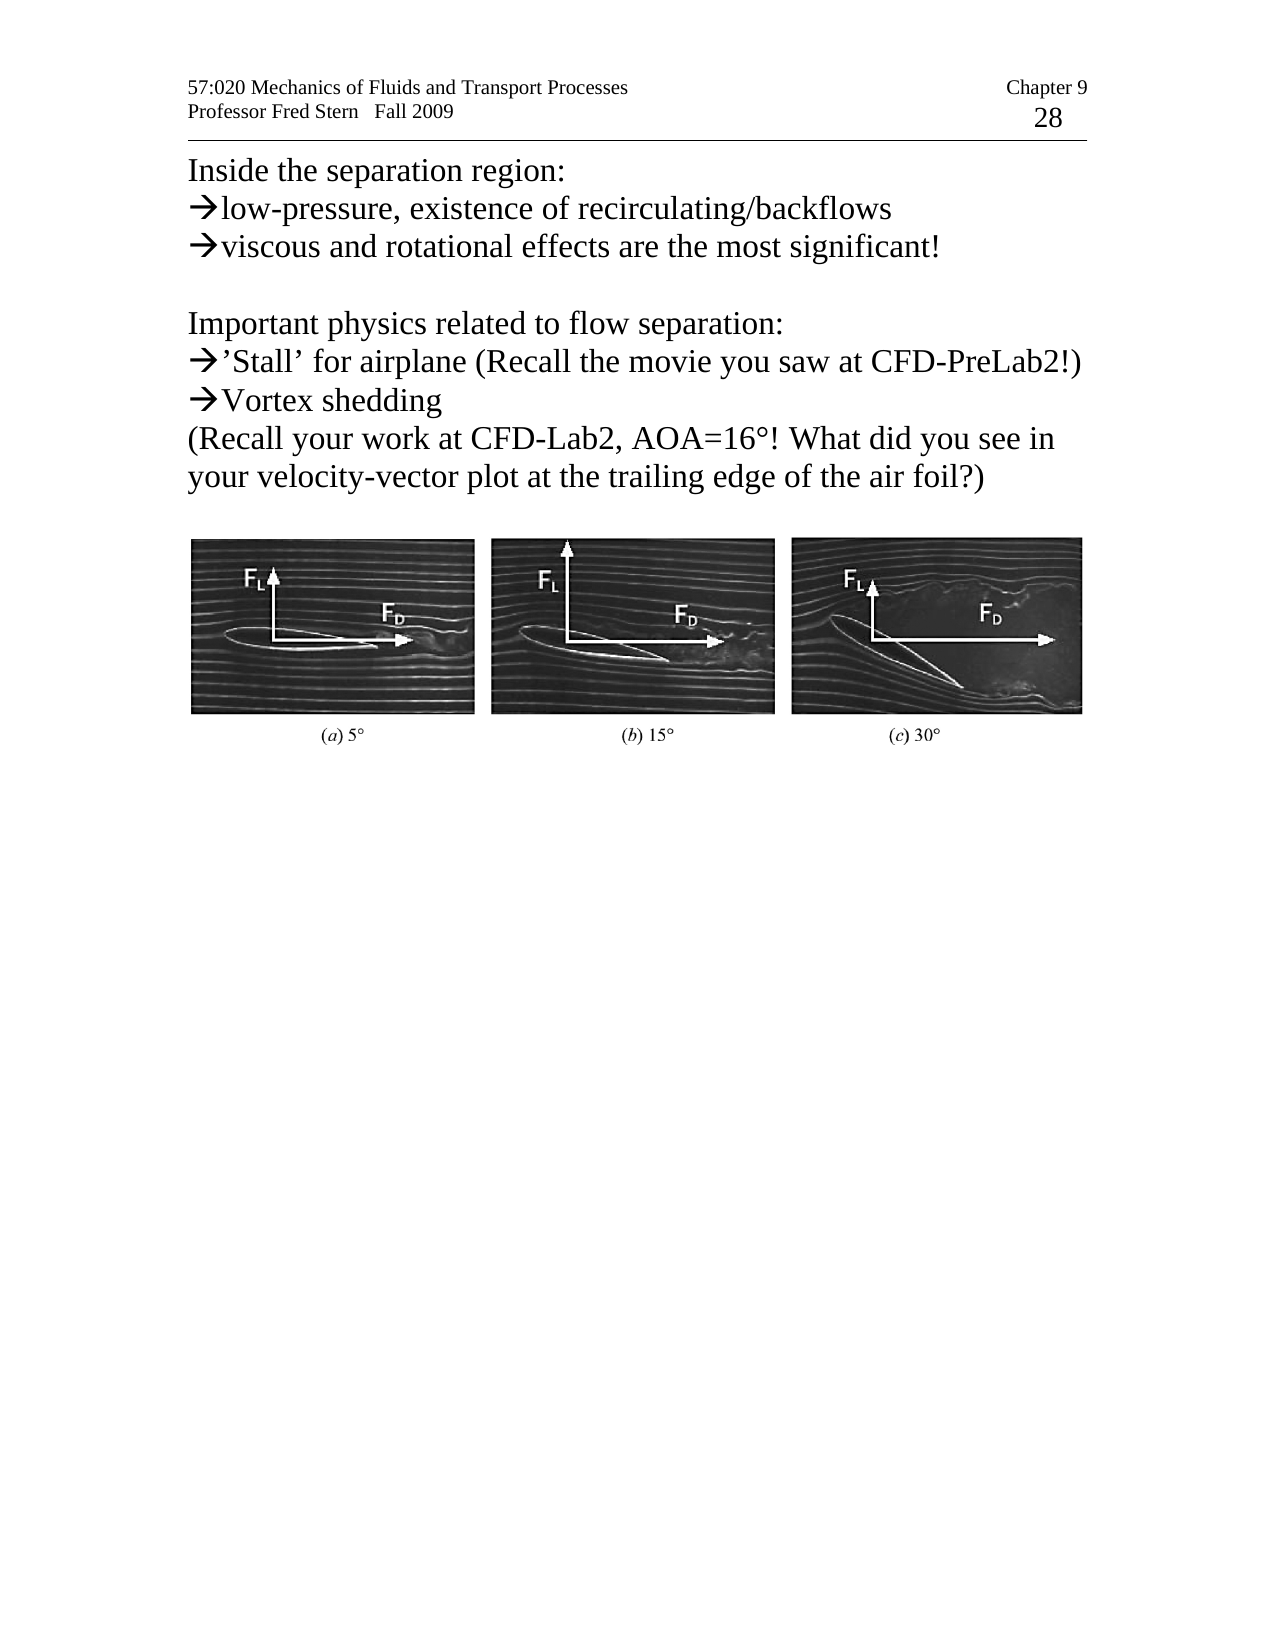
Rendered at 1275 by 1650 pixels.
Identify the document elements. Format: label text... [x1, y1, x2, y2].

text low-pressure, existence of recirculating/backflows [187, 188, 1087, 227]
text Inside the separation region: [187, 150, 1087, 188]
text (Recall your work at CFD-Lab2, AOA=16°! What did you see in your velocity-vector plot at the trailing edge of the air foil?) [187, 418, 1087, 495]
text viscous and rotational effects are the most significant! [187, 227, 1087, 265]
text Vortex shedding [187, 380, 1087, 418]
text ’Stall’ for airplane (Recall the movie you saw at CFD-PreLab2!) [187, 342, 1087, 380]
picture [188, 533, 1087, 749]
text Important physics related to flow separation: [187, 303, 1087, 342]
